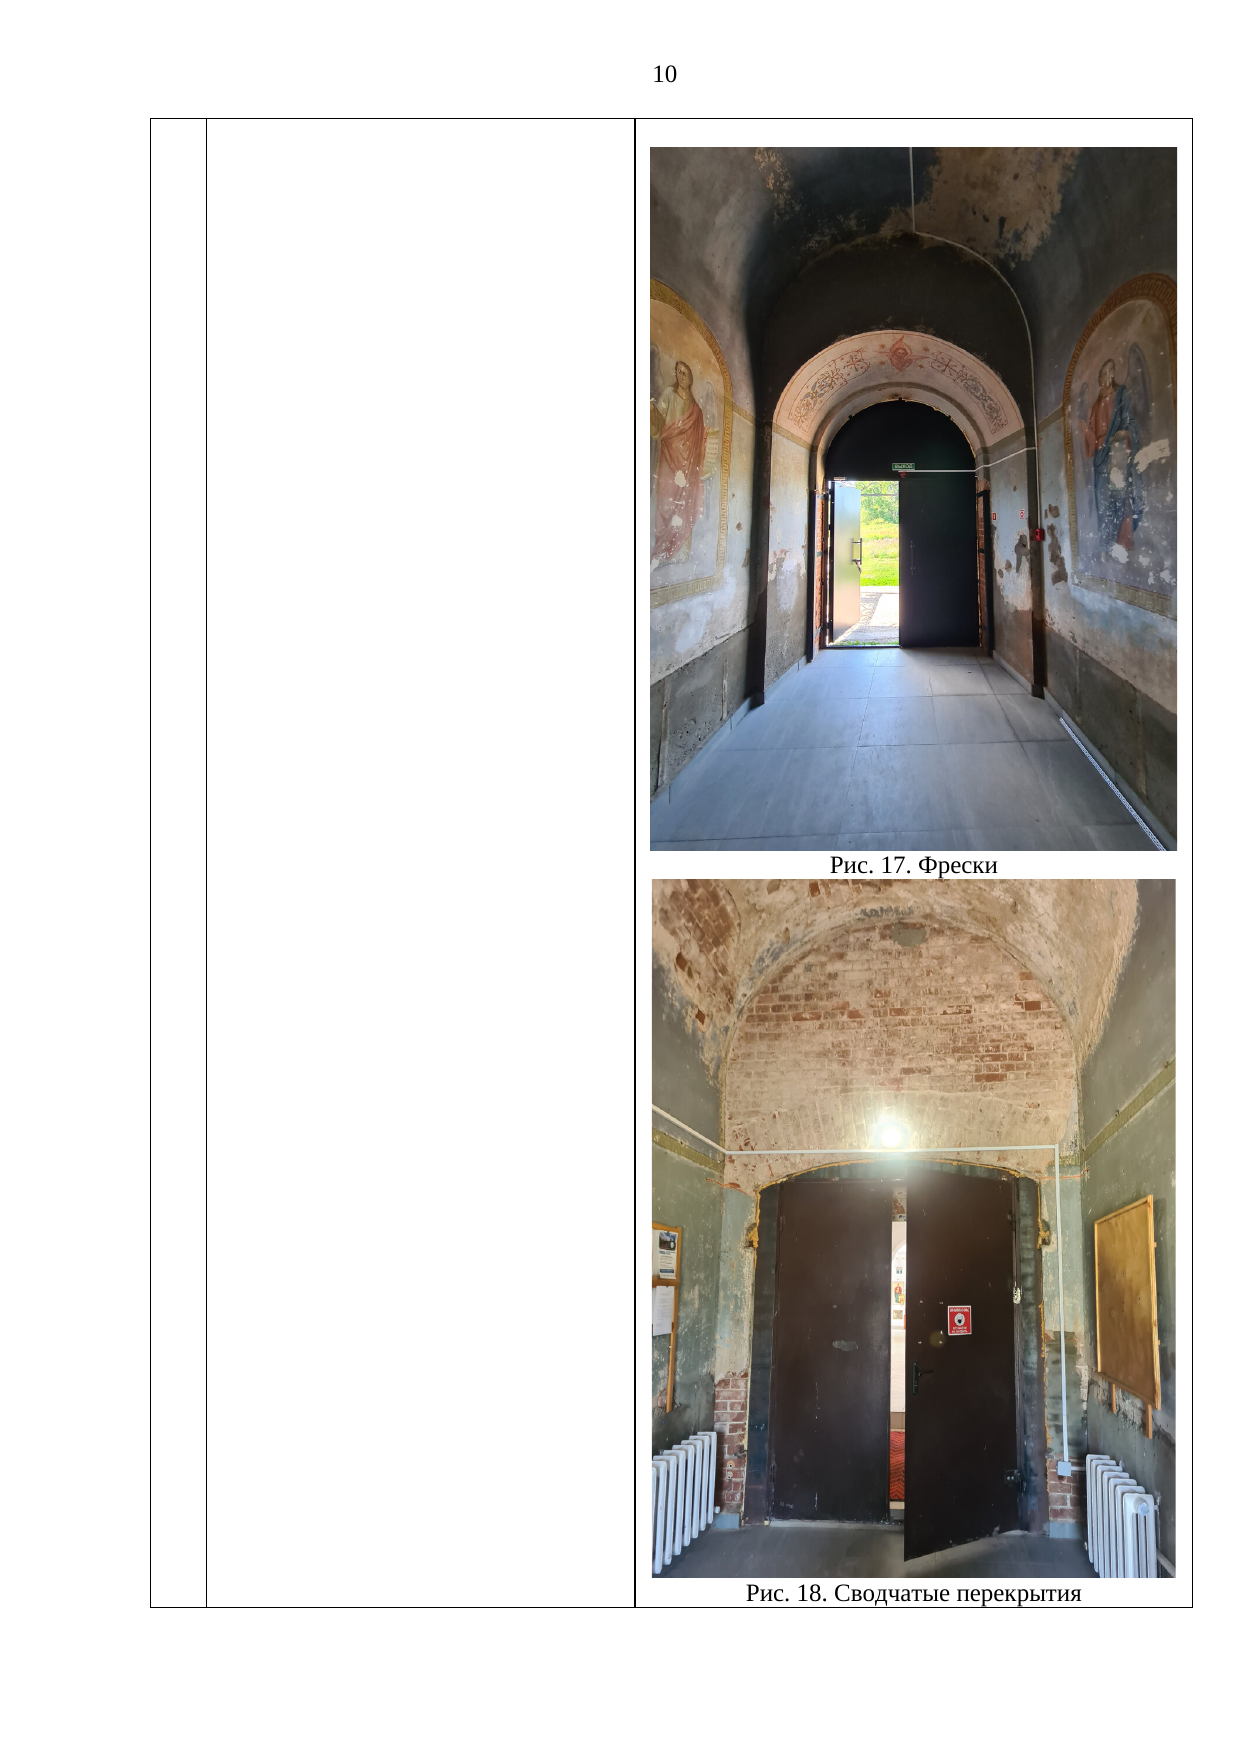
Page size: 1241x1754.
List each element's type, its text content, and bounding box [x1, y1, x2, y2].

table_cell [636, 119, 1192, 1607]
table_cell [207, 119, 634, 1607]
picture [650, 147, 1178, 851]
table_cell 7 [151, 119, 206, 1607]
picture [651, 879, 1176, 1578]
